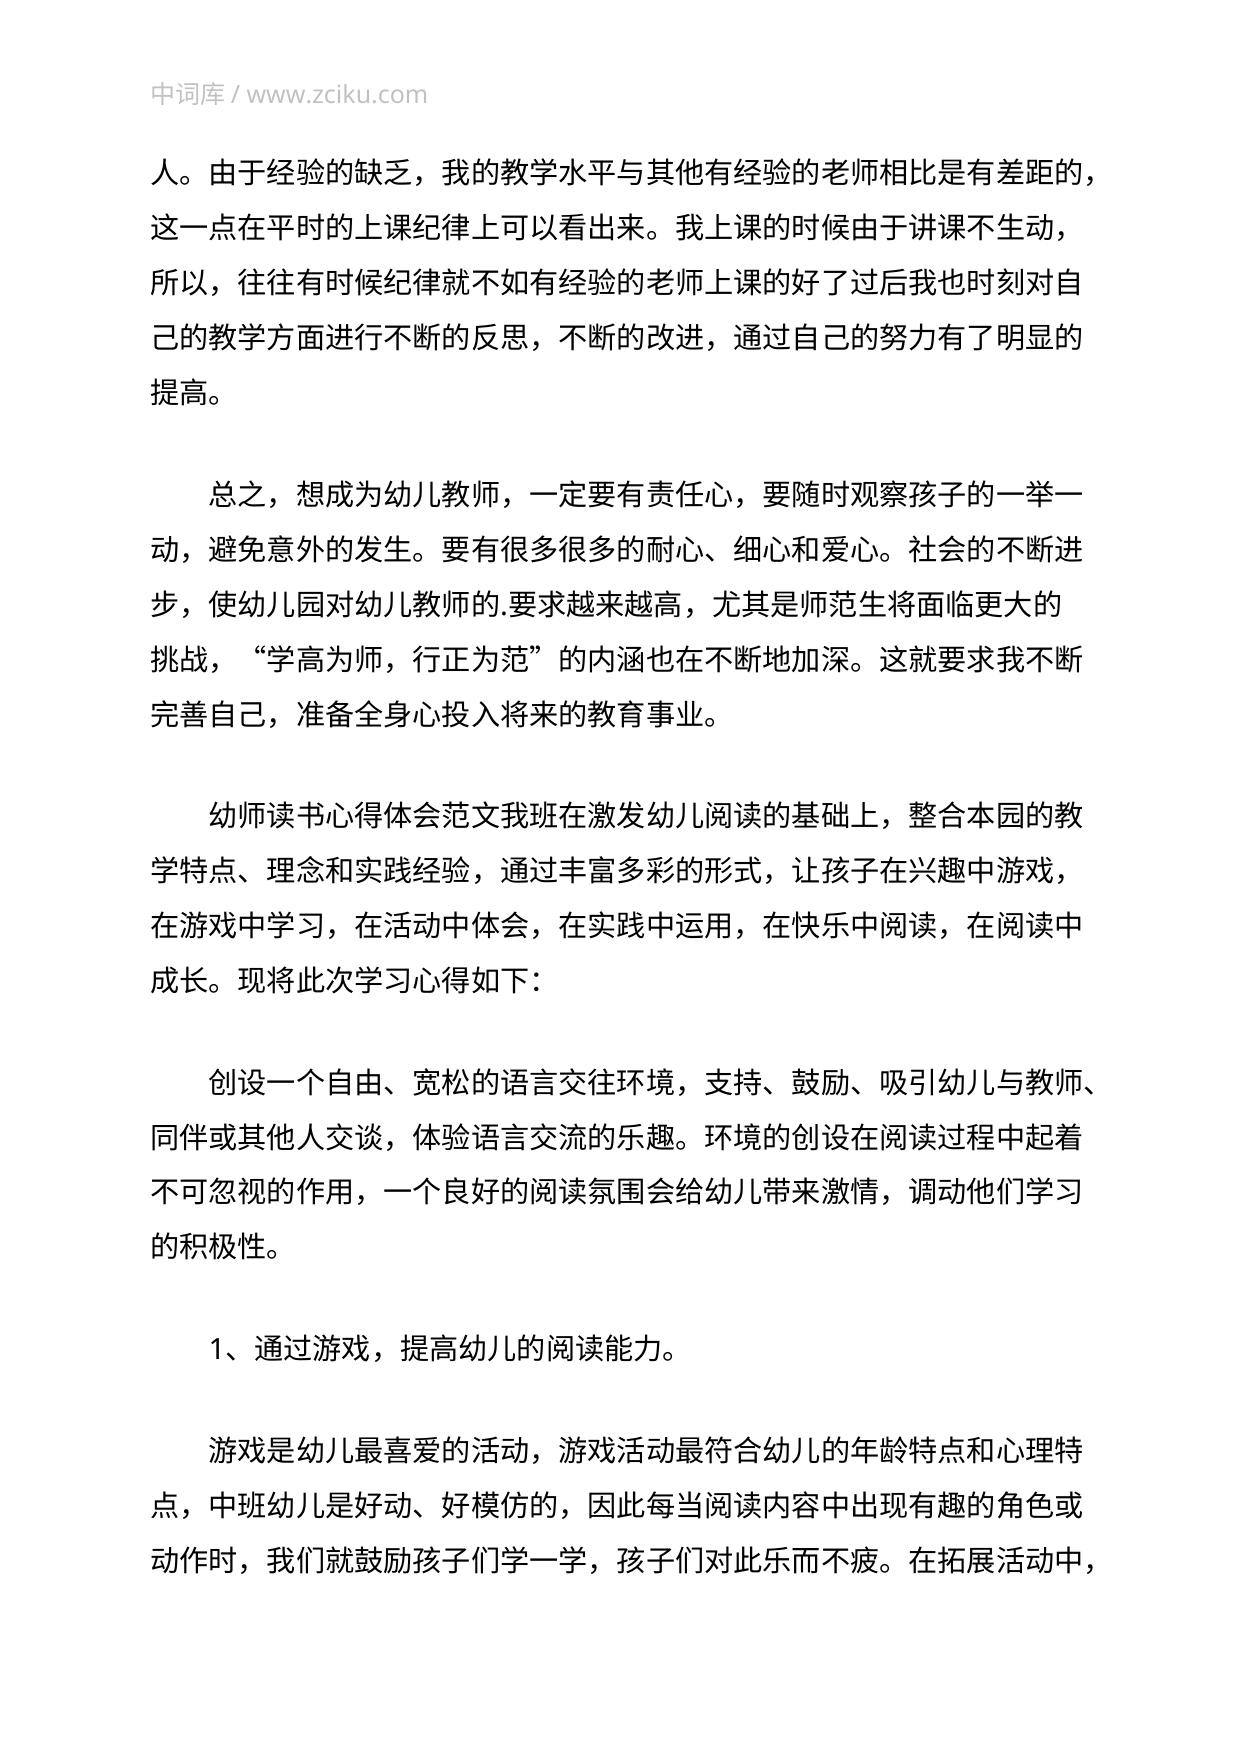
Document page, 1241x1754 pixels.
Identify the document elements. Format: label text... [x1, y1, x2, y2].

text 创设一个自由、宽松的语言交往环境，支持、鼓励、吸引幼儿与教师、同伴或其他人交谈，体验语言交流的乐趣。环境的创设在阅读过程中起着不可忽视的作用，一个良好的阅读氛围会给幼儿带来激情，调动他们学习的积极性。 [150, 1059, 1090, 1266]
text 总之，想成为幼儿教师，一定要有责任心，要随时观察孩子的一举一动，避免意外的发生。要有很多很多的耐心、细心和爱心。社会的不断进步，使幼儿园对幼儿教师的.要求越来越高，尤其是师范生将面临更大的挑战，“学高为师，行正为范”的内涵也在不断地加深。这就要求我不断完善自己，准备全身心投入将来的教育事业。 [150, 471, 1090, 733]
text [150, 1428, 1090, 1580]
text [150, 150, 1090, 412]
text 幼师读书心得体会范文我班在激发幼儿阅读的基础上，整合本园的教学特点、理念和实践经验，通过丰富多彩的形式，让孩子在兴趣中游戏，在游戏中学习，在活动中体会，在实践中运用，在快乐中阅读，在阅读中成长。现将此次学习心得如下： [150, 793, 1090, 1000]
text 1、通过游戏，提高幼儿的阅读能力。 [150, 1326, 1090, 1368]
